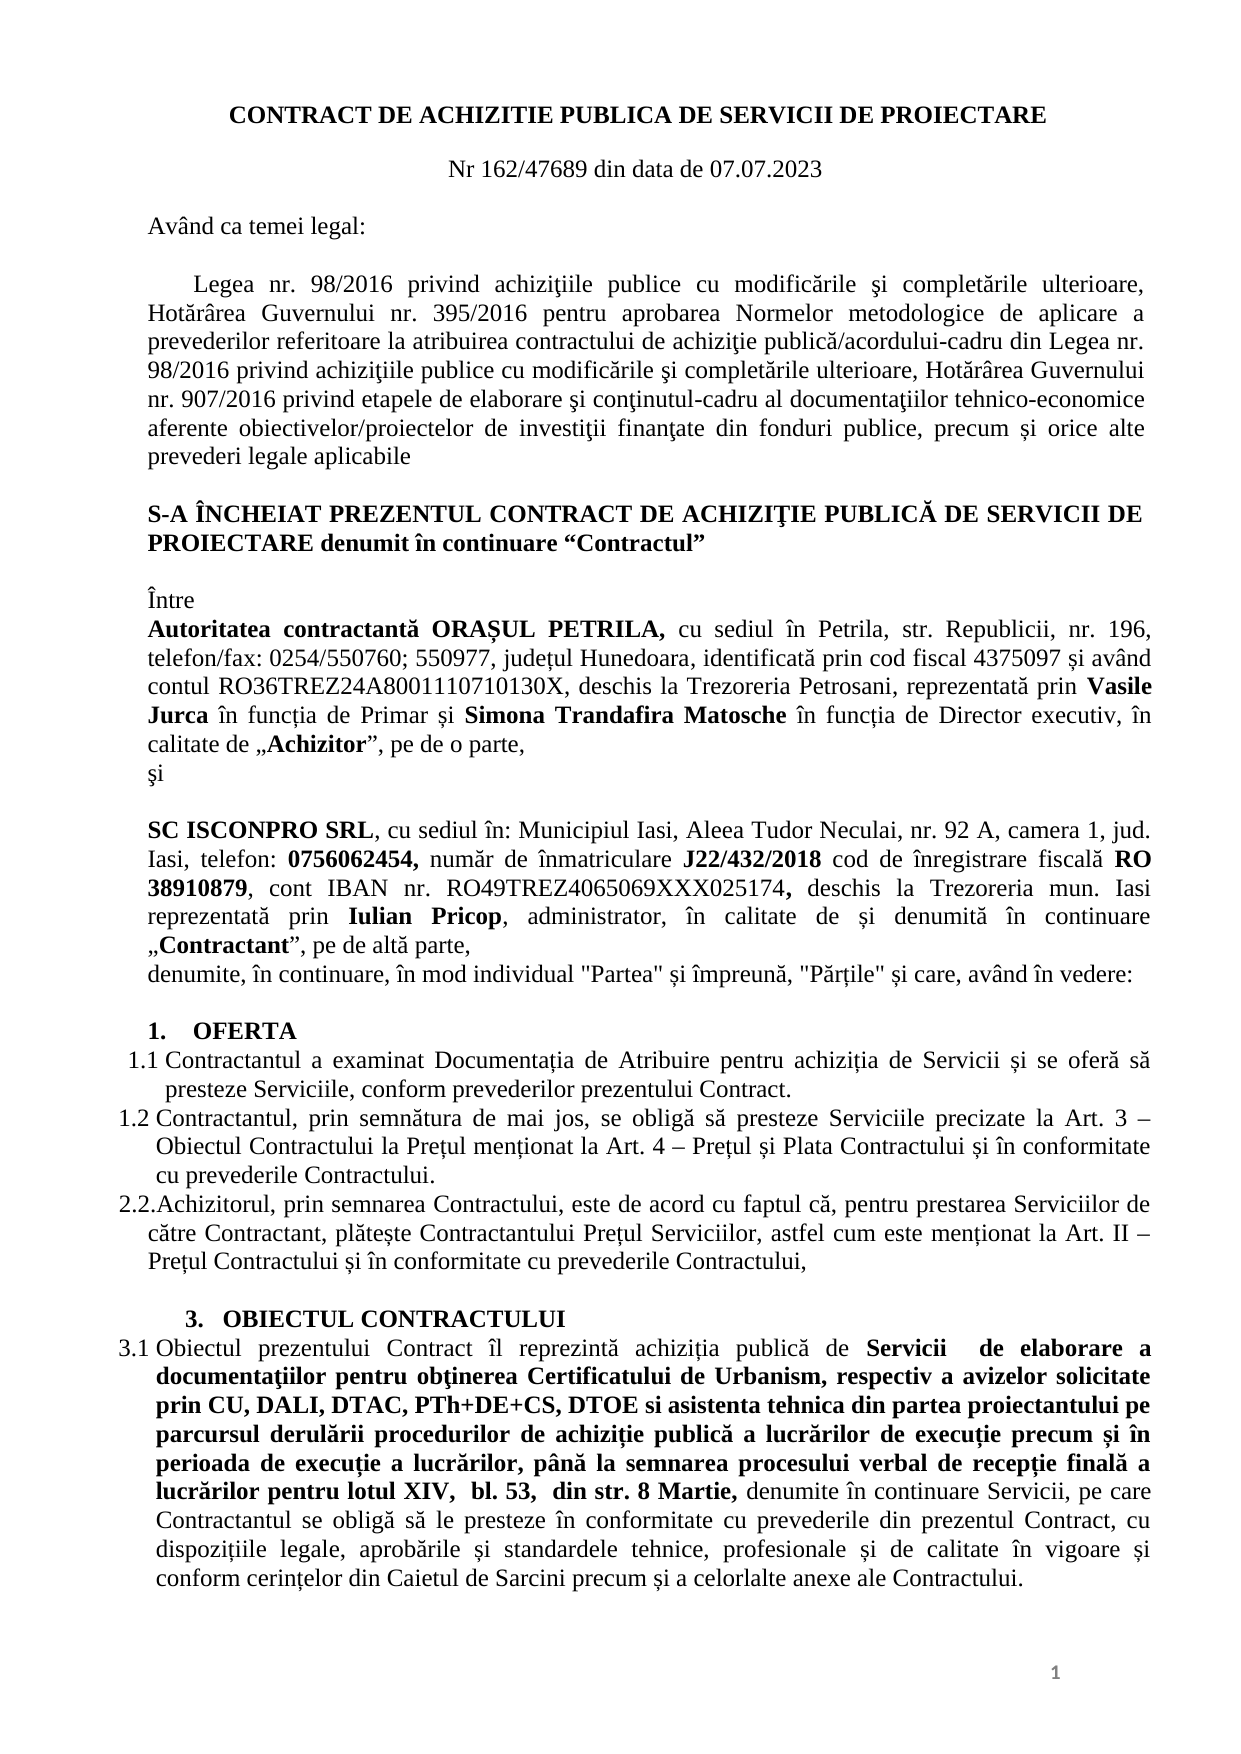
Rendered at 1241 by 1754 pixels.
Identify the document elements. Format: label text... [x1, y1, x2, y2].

text Având ca temei legal: [147, 211, 1152, 240]
text Legea nr. 98/2016 privind achiziţiile publice cu modificările şi completările ulterioare, Hotărârea Guvernului nr. 395/2016 pentru aprobarea Normelor metodologice de aplicare a prevederilor referitoare la atribuirea contractului de achiziţie publică/acordului-cadru din Legea nr. 98/2016 privind achiziţiile publice cu modificările şi completările ulterioare, Hotărârea Guvernului nr. 907/2016 privind etapele de elaborare şi conţinutul-cadru al documentaţiilor tehnico-economice aferente obiectivelor/proiectelor de investiţii finanţate din fonduri publice, precum și orice alte prevederi legale aplicabile [147, 269, 1146, 470]
list Contractantul, prin semnătura de mai jos, se obligă să presteze Serviciile precizate la Art. 3 – Obiectul Contractului la Prețul menționat la Art. 4 – Prețul și Plata Contractului și în conformitate cu prevederile Contractului. [118, 1103, 1152, 1189]
text CONTRACT DE ACHIZITIE PUBLICA DE SERVICII DE PROIECTARE [118, 100, 1152, 129]
list Contractantul a examinat Documentația de Atribuire pentru achiziția de Servicii și se oferă să presteze Serviciile, conform prevederilor prezentului Contract. [127, 1045, 1152, 1103]
text Autoritatea contractantă ORAȘUL PETRILA, cu sediul în Petrila, str. Republicii, nr. 196, telefon/fax: 0254/550760; 550977, județul Hunedoara, identificată prin cod fiscal 4375097 și având contul RO36TREZ24A8001110710130X, deschis la Trezoreria Petrosani, reprezentată prin Vasile Jurca în funcția de Primar și Simona Trandafira Matosche în funcția de Director executiv, în calitate de „Achizitor”, pe de o parte, [147, 614, 1152, 758]
list Obiectul prezentului Contract îl reprezintă achiziția publică de Servicii de elaborare a documentaţiilor pentru obţinerea Certificatului de Urbanism, respectiv a avizelor solicitate prin CU, DALI, DTAC, PTh+DE+CS, DTOE si asistenta tehnica din partea proiectantului pe parcursul derulării procedurilor de achiziție publică a lucrărilor de execuție precum și în perioada de execuție a lucrărilor, până la semnarea procesului verbal de recepție finală a lucrărilor pentru lotul XIV, bl. 53, din str. 8 Martie, denumite în continuare Servicii, pe care Contractantul se obligă să le presteze în conformitate cu prevederile din prezentul Contract, cu dispozițiile legale, aprobările și standardele tehnice, profesionale și de calitate în vigoare și conform cerințelor din Caietul de Sarcini precum și a celorlalte anexe ale Contractului. [118, 1333, 1152, 1591]
text S-A ÎNCHEIAT PREZENTUL CONTRACT DE ACHIZIŢIE PUBLICĂ DE SERVICII DE PROIECTARE denumit în continuare “Contractul” [147, 499, 1143, 556]
text 2.2.Achizitorul, prin semnarea Contractului, este de acord cu faptul că, pentru prestarea Serviciilor de către Contractant, plătește Contractantului Prețul Serviciilor, astfel cum este menționat la Art. II – Prețul Contractului și în conformitate cu prevederile Contractului, [118, 1189, 1152, 1275]
list OFERTA [147, 1016, 1152, 1045]
text denumite, în continuare, în mod individual "Partea" și împreună, "Părțile" și care, având în vedere: [147, 959, 1152, 988]
text Nr 162/47689 din data de 07.07.2023 [118, 154, 1152, 183]
text Între [147, 585, 1152, 614]
text SC ISCONPRO SRL, cu sediul în: Municipiul Iasi, Aleea Tudor Neculai, nr. 92 A, camera 1, jud. Iasi, telefon: 0756062454, număr de înmatriculare J22/432/2018 cod de înregistrare fiscală RO 38910879, cont IBAN nr. RO49TREZ4065069XXX025174, deschis la Trezoreria mun. Iasi reprezentată prin Iulian Pricop, administrator, în calitate de și denumită în continuare „Contractant”, pe de altă parte, [147, 815, 1152, 959]
text şi [147, 758, 1152, 786]
list OBIECTUL CONTRACTULUI [185, 1304, 1152, 1333]
